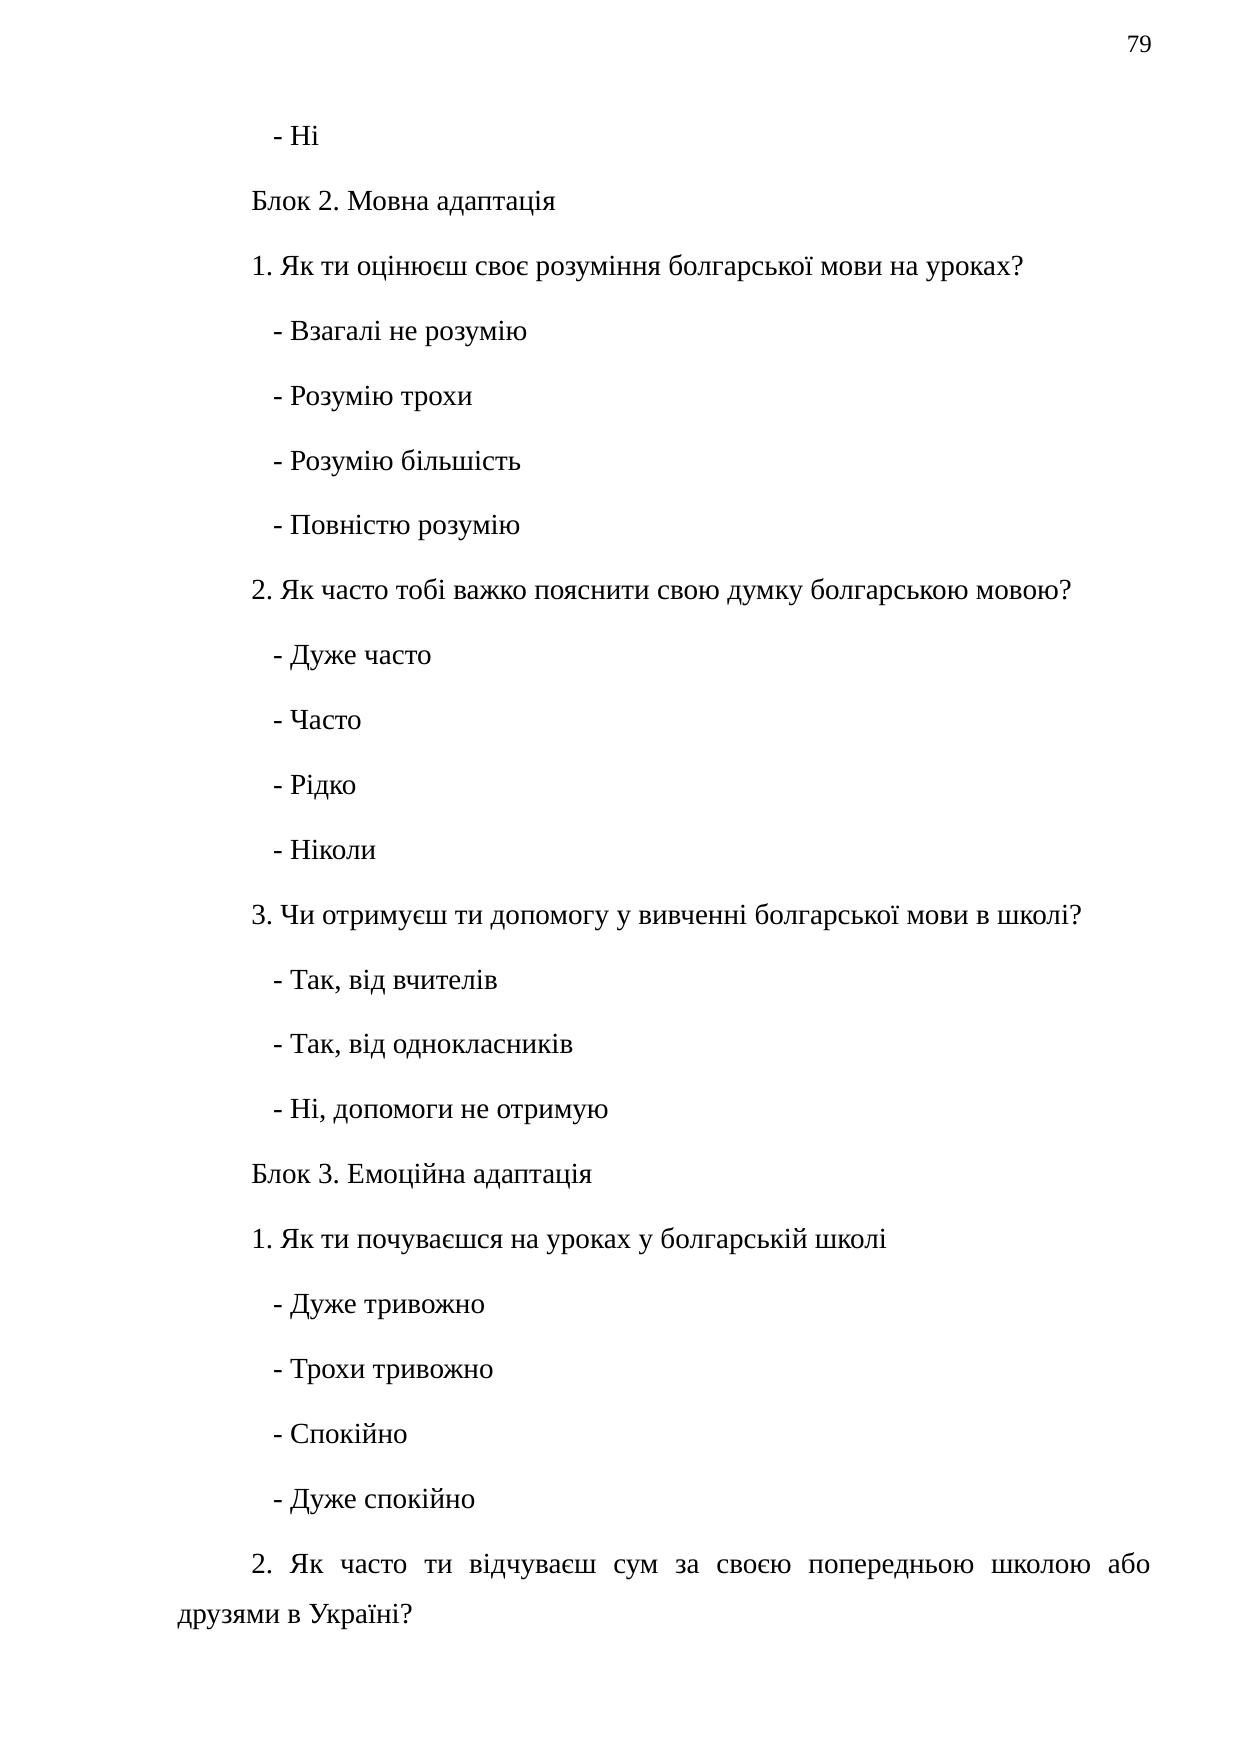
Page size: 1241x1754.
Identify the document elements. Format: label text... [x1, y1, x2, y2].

text - Повністю розумію [177, 507, 1152, 541]
text - Часто [177, 702, 1152, 736]
text - Трохи тривожно [177, 1351, 1152, 1385]
text 1. Як ти оцінюєш своє розуміння болгарської мови на уроках? [177, 248, 1152, 281]
text - Ні, допомоги не отримую [177, 1092, 1152, 1125]
text - Так, від вчителів [177, 962, 1152, 995]
text 2. Як часто тобі важко пояснити свою думку болгарською мовою? [177, 572, 1152, 606]
text - Дуже часто [177, 637, 1152, 671]
text - Рідко [177, 767, 1152, 801]
text 1. Як ти почуваєшся на уроках у болгарській школі [177, 1221, 1152, 1255]
text - Розумію трохи [177, 378, 1152, 411]
text Блок 2. Мовна адаптація [177, 183, 1152, 217]
text - Ніколи [177, 832, 1152, 866]
text - Ні [177, 118, 1152, 152]
text 3. Чи отримуєш ти допомогу у вивченні болгарської мови в школі? [177, 897, 1152, 930]
text - Розумію більшість [177, 443, 1152, 476]
text - Дуже тривожно [177, 1286, 1152, 1320]
text Блок 3. Емоційна адаптація [177, 1156, 1152, 1190]
text - Так, від однокласників [177, 1027, 1152, 1060]
text - Спокійно [177, 1416, 1152, 1449]
text - Взагалі не розумію [177, 313, 1152, 346]
text 2. Як часто ти відчуваєш сум за своєю попередньою школою або друзями в Україні? [177, 1546, 1152, 1630]
text - Дуже спокійно [177, 1481, 1152, 1514]
